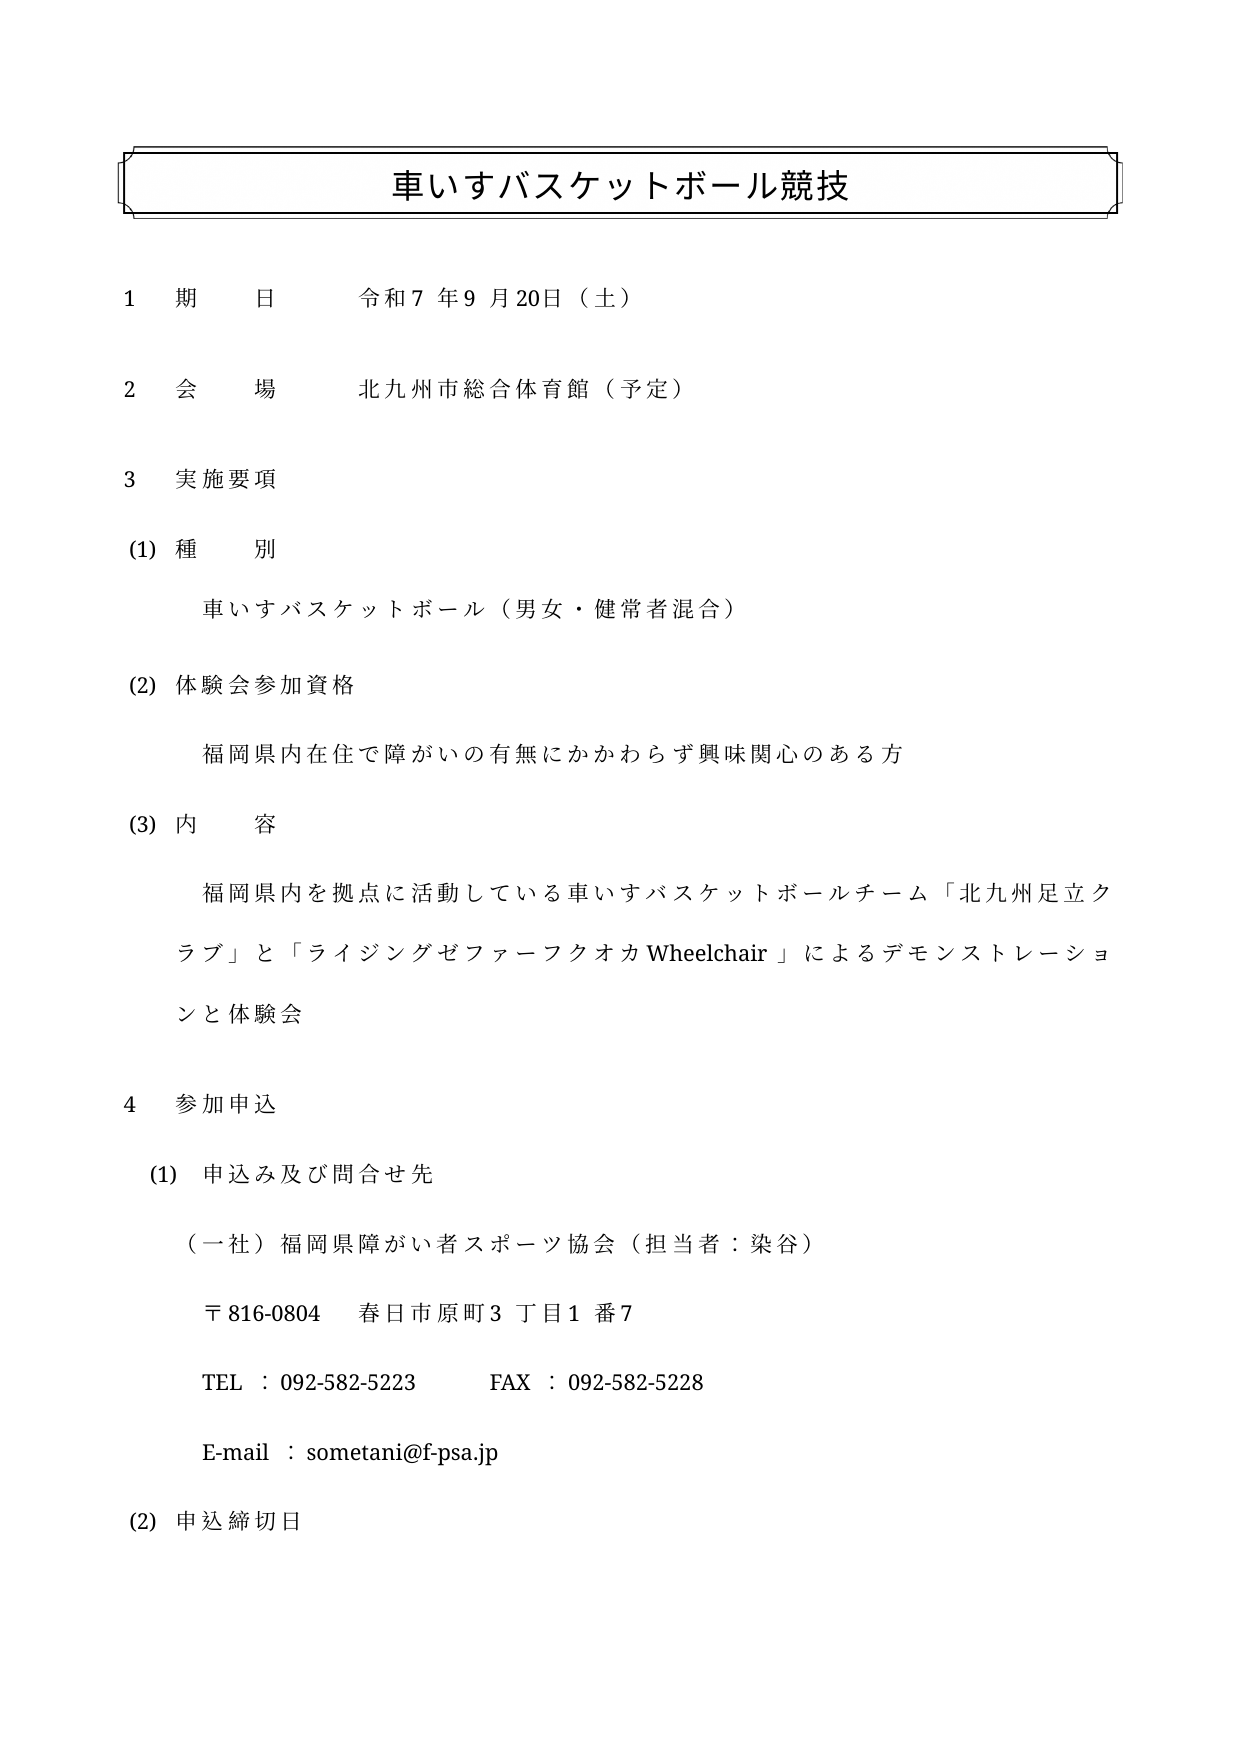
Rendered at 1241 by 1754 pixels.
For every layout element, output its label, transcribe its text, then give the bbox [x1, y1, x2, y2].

text （一社）福岡県障がい者スポーツ協会（担当者：染谷） [123, 1212, 1117, 1273]
text 4 参加申込 [123, 1073, 1117, 1134]
text 2 会 場 北九州市総合体育館（予定） [123, 357, 1117, 418]
text 1 期 日 令和7年9月20日（土） [123, 267, 1117, 327]
text 〒816-0804 春日市原町3丁目1番7 [123, 1282, 1117, 1342]
text TEL：092-582-5223 FAX：092-582-5228 [123, 1351, 1117, 1412]
text (1) 申込み及び問合せ先 [123, 1143, 1117, 1203]
text E-mail：sometani@f-psa.jp [123, 1421, 1117, 1481]
text (3) 内 容 [123, 792, 1117, 853]
text (1) 種 別 [123, 517, 1117, 578]
text (2) 申込締切日 [123, 1490, 1117, 1551]
text 福岡県内在住で障がいの有無にかかわらず興味関心のある方 [123, 723, 1117, 783]
picture [117, 146, 1123, 219]
text 車いすバスケットボール（男女・健常者混合） [123, 578, 1117, 638]
text 福岡県内を拠点に活動している車いすバスケットボールチーム「北九州足立クラブ」と「ライジングゼファーフクオカWheelchair」によるデモンストレーションと体験会 [123, 862, 1117, 1043]
text (2) 体験会参加資格 [123, 653, 1117, 714]
text 3 実施要項 [123, 448, 1117, 508]
